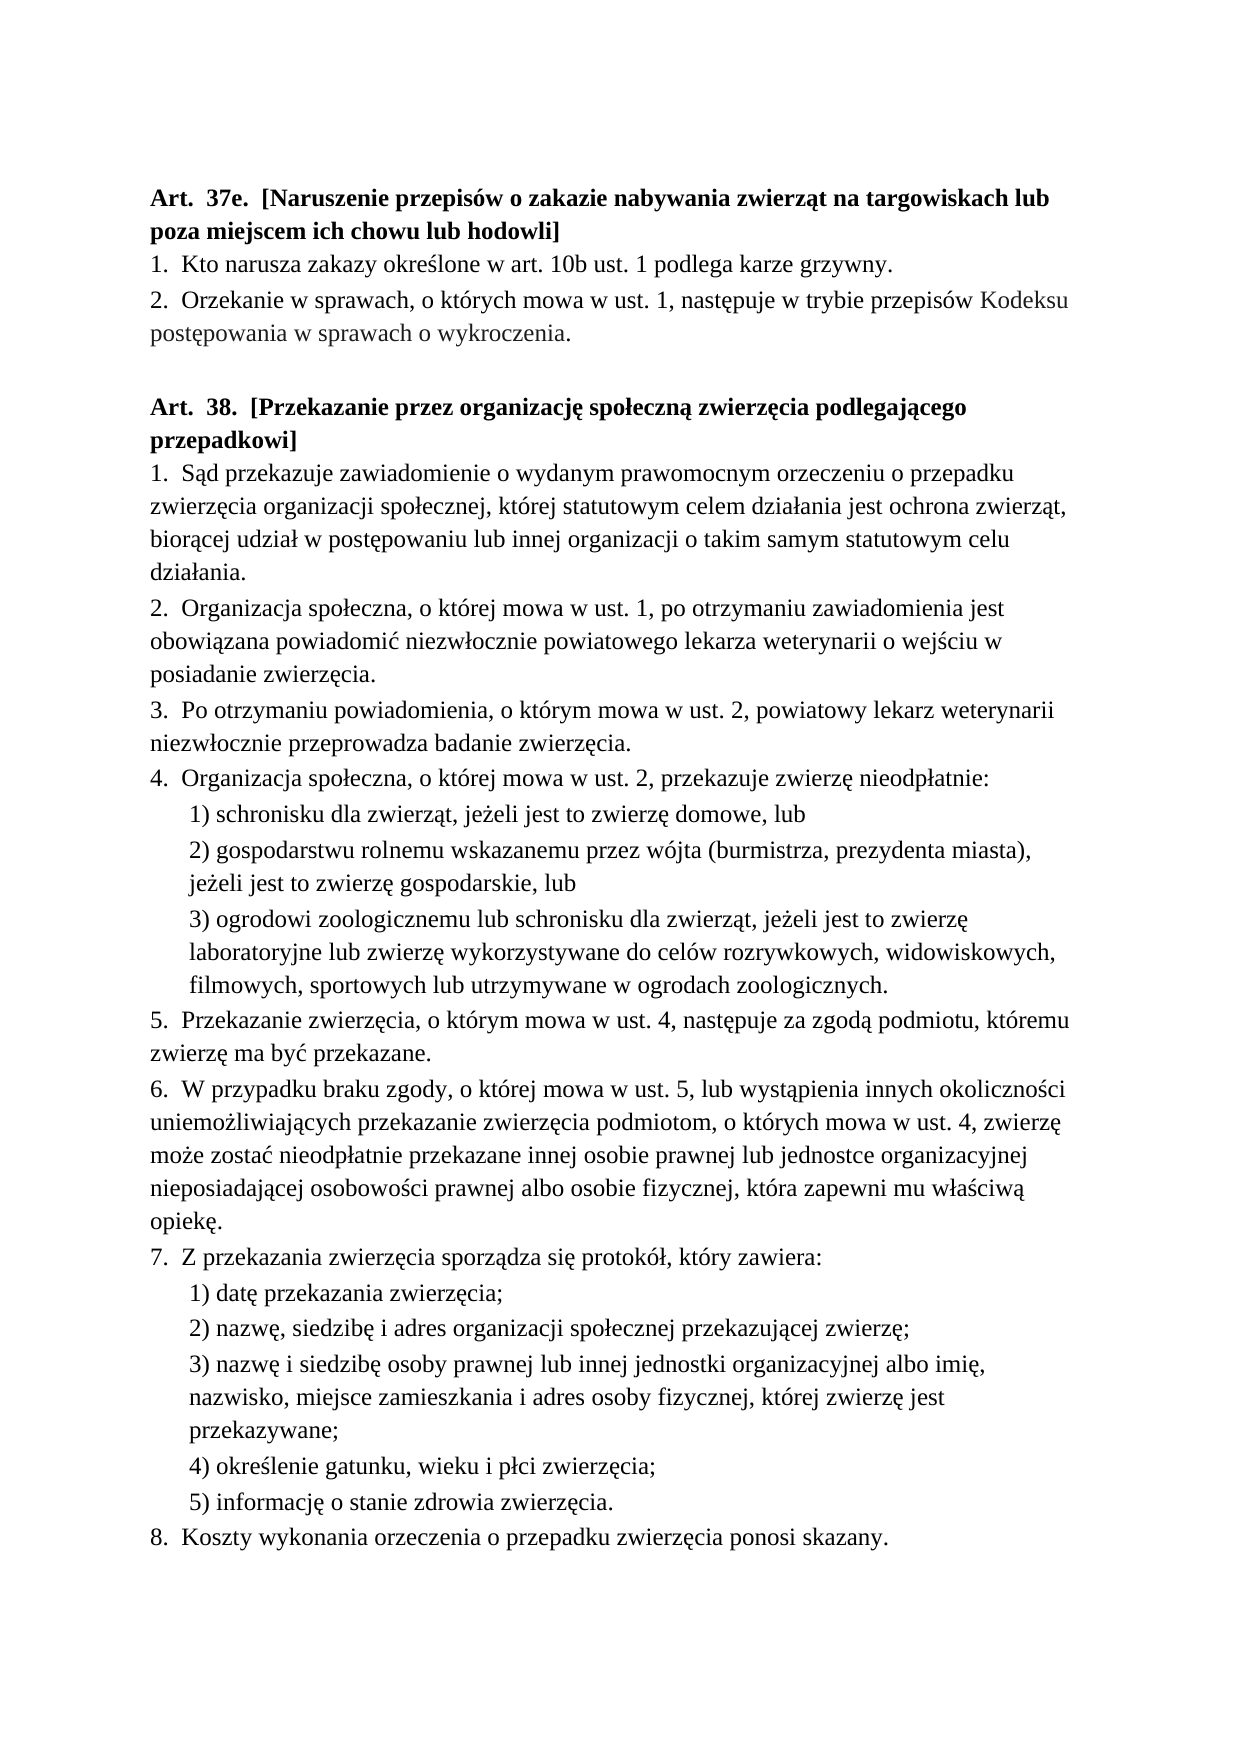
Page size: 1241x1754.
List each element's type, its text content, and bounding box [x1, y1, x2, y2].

text 5) informację o stanie zdrowia zwierzęcia. [189, 1487, 1090, 1516]
text 1. Kto narusza zakazy określone w art. 10b ust. 1 podlega karze grzywny. [150, 249, 1090, 278]
text 2) nazwę, siedzibę i adres organizacji społecznej przekazującej zwierzę; [189, 1313, 1090, 1342]
text 8. Koszty wykonania orzeczenia o przepadku zwierzęcia ponosi skazany. [150, 1522, 1090, 1551]
text 3) nazwę i siedzibę osoby prawnej lub innej jednostki organizacyjnej albo imię, nazwisko, miejsce zamieszkania i adres osoby fizycznej, której zwierzę jest przekazywane; [189, 1349, 1090, 1444]
text 1) datę przekazania zwierzęcia; [189, 1278, 1090, 1307]
text 4) określenie gatunku, wieku i płci zwierzęcia; [189, 1451, 1090, 1480]
text 6. W przypadku braku zgody, o której mowa w ust. 5, lub wystąpienia innych okoliczności uniemożliwiających przekazanie zwierzęcia podmiotom, o których mowa w ust. 4, zwierzę może zostać nieodpłatnie przekazane innej osobie prawnej lub jednostce organizacyjnej nieposiadającej osobowości prawnej albo osobie fizycznej, która zapewni mu właściwą opiekę. [150, 1074, 1090, 1235]
text 3. Po otrzymaniu powiadomienia, o którym mowa w ust. 2, powiatowy lekarz weterynarii niezwłocznie przeprowadza badanie zwierzęcia. [150, 695, 1090, 757]
text 1. Sąd przekazuje zawiadomienie o wydanym prawomocnym orzeczeniu o przepadku zwierzęcia organizacji społecznej, której statutowym celem działania jest ochrona zwierząt, biorącej udział w postępowaniu lub innej organizacji o takim samym statutowym celu działania. [150, 458, 1090, 586]
text 3) ogrodowi zoologicznemu lub schronisku dla zwierząt, jeżeli jest to zwierzę laboratoryjne lub zwierzę wykorzystywane do celów rozrywkowych, widowiskowych, filmowych, sportowych lub utrzymywane w ogrodach zoologicznych. [189, 904, 1090, 998]
text 2) gospodarstwu rolnemu wskazanemu przez wójta (burmistrza, prezydenta miasta), jeżeli jest to zwierzę gospodarskie, lub [189, 835, 1090, 897]
text 5. Przekazanie zwierzęcia, o którym mowa w ust. 4, następuje za zgodą podmiotu, któremu zwierzę ma być przekazane. [150, 1006, 1090, 1067]
text 1) schronisku dla zwierząt, jeżeli jest to zwierzę domowe, lub [189, 799, 1090, 828]
text Art. 37e. [Naruszenie przepisów o zakazie nabywania zwierząt na targowiskach lub poza miejscem ich chowu lub hodowli] [150, 183, 1090, 245]
text Art. 38. [Przekazanie przez organizację społeczną zwierzęcia podlegającego przepadkowi] [150, 392, 1090, 454]
text 4. Organizacja społeczna, o której mowa w ust. 2, przekazuje zwierzę nieodpłatnie: [150, 763, 1090, 792]
text 2. Organizacja społeczna, o której mowa w ust. 1, po otrzymaniu zawiadomienia jest obowiązana powiadomić niezwłocznie powiatowego lekarza weterynarii o wejściu w posiadanie zwierzęcia. [150, 593, 1090, 688]
text 2. Orzekanie w sprawach, o których mowa w ust. 1, następuje w trybie przepisów Kodeksu postępowania w sprawach o wykroczenia. [150, 285, 1090, 347]
text 7. Z przekazania zwierzęcia sporządza się protokół, który zawiera: [150, 1242, 1090, 1271]
